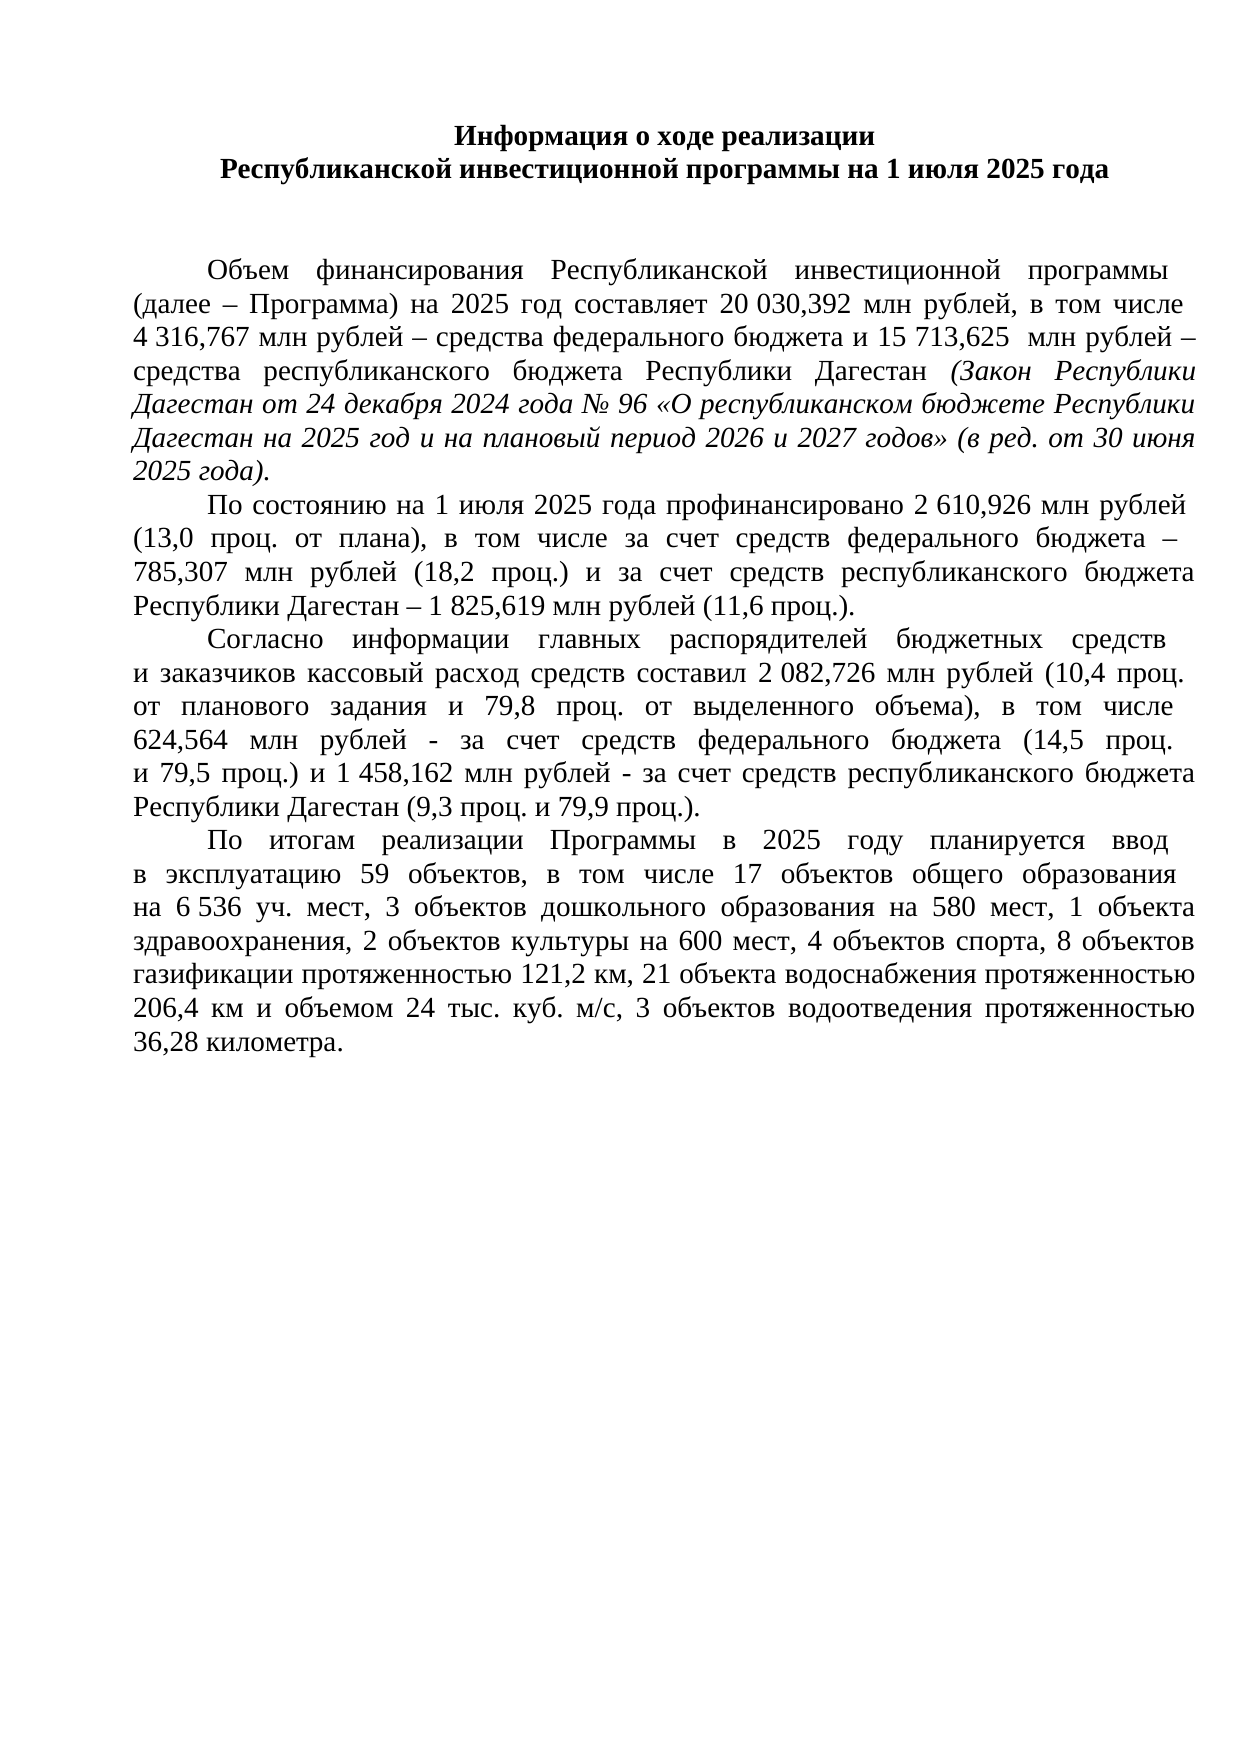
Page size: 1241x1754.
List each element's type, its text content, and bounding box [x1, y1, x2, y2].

text Согласно информации главных распорядителей бюджетных средств и заказчиков кассовый расход средств составил 2 082,726 млн рублей (10,4 проц. от планового задания и 79,8 проц. от выделенного объема), в том числе 624,564 млн рублей - за счет средств федерального бюджета (14,5 проц. и 79,5 проц.) и 1 458,162 млн рублей - за счет средств республиканского бюджета Республики Дагестан (9,3 проц. и 79,9 проц.). [133, 621, 1196, 822]
text По состоянию на 1 июля 2025 года профинансировано 2 610,926 млн рублей (13,0 проц. от плана), в том числе за счет средств федерального бюджета – 785,307 млн рублей (18,2 проц.) и за счет средств республиканского бюджета Республики Дагестан – 1 825,619 млн рублей (11,6 проц.). [133, 487, 1196, 621]
text Республиканской инвестиционной программы на 1 июля 2025 года [133, 152, 1196, 185]
text Информация о ходе реализации [133, 118, 1196, 152]
text Объем финансирования Республиканской инвестиционной программы (далее – Программа) на 2025 год составляет 20 030,392 млн рублей, в том числе 4 316,767 млн рублей – средства федерального бюджета и 15 713,625 млн рублей – средства республиканского бюджета Республики Дагестан (Закон Республики Дагестан от 24 декабря 2024 года № 96 «О республиканском бюджете Республики Дагестан на 2025 год и на плановый период 2026 и 2027 годов» (в ред. от 30 июня 2025 года). [133, 252, 1196, 487]
text По итогам реализации Программы в 2025 году планируется ввод в эксплуатацию 59 объектов, в том числе 17 объектов общего образования на 6 536 уч. мест, 3 объектов дошкольного образования на 580 мест, 1 объекта здравоохранения, 2 объектов культуры на 600 мест, 4 объектов спорта, 8 объектов газификации протяженностью 121,2 км, 21 объекта водоснабжения протяженностью 206,4 км и объемом 24 тыс. куб. м/с, 3 объектов водоотведения протяженностью 36,28 километра. [133, 822, 1196, 1057]
